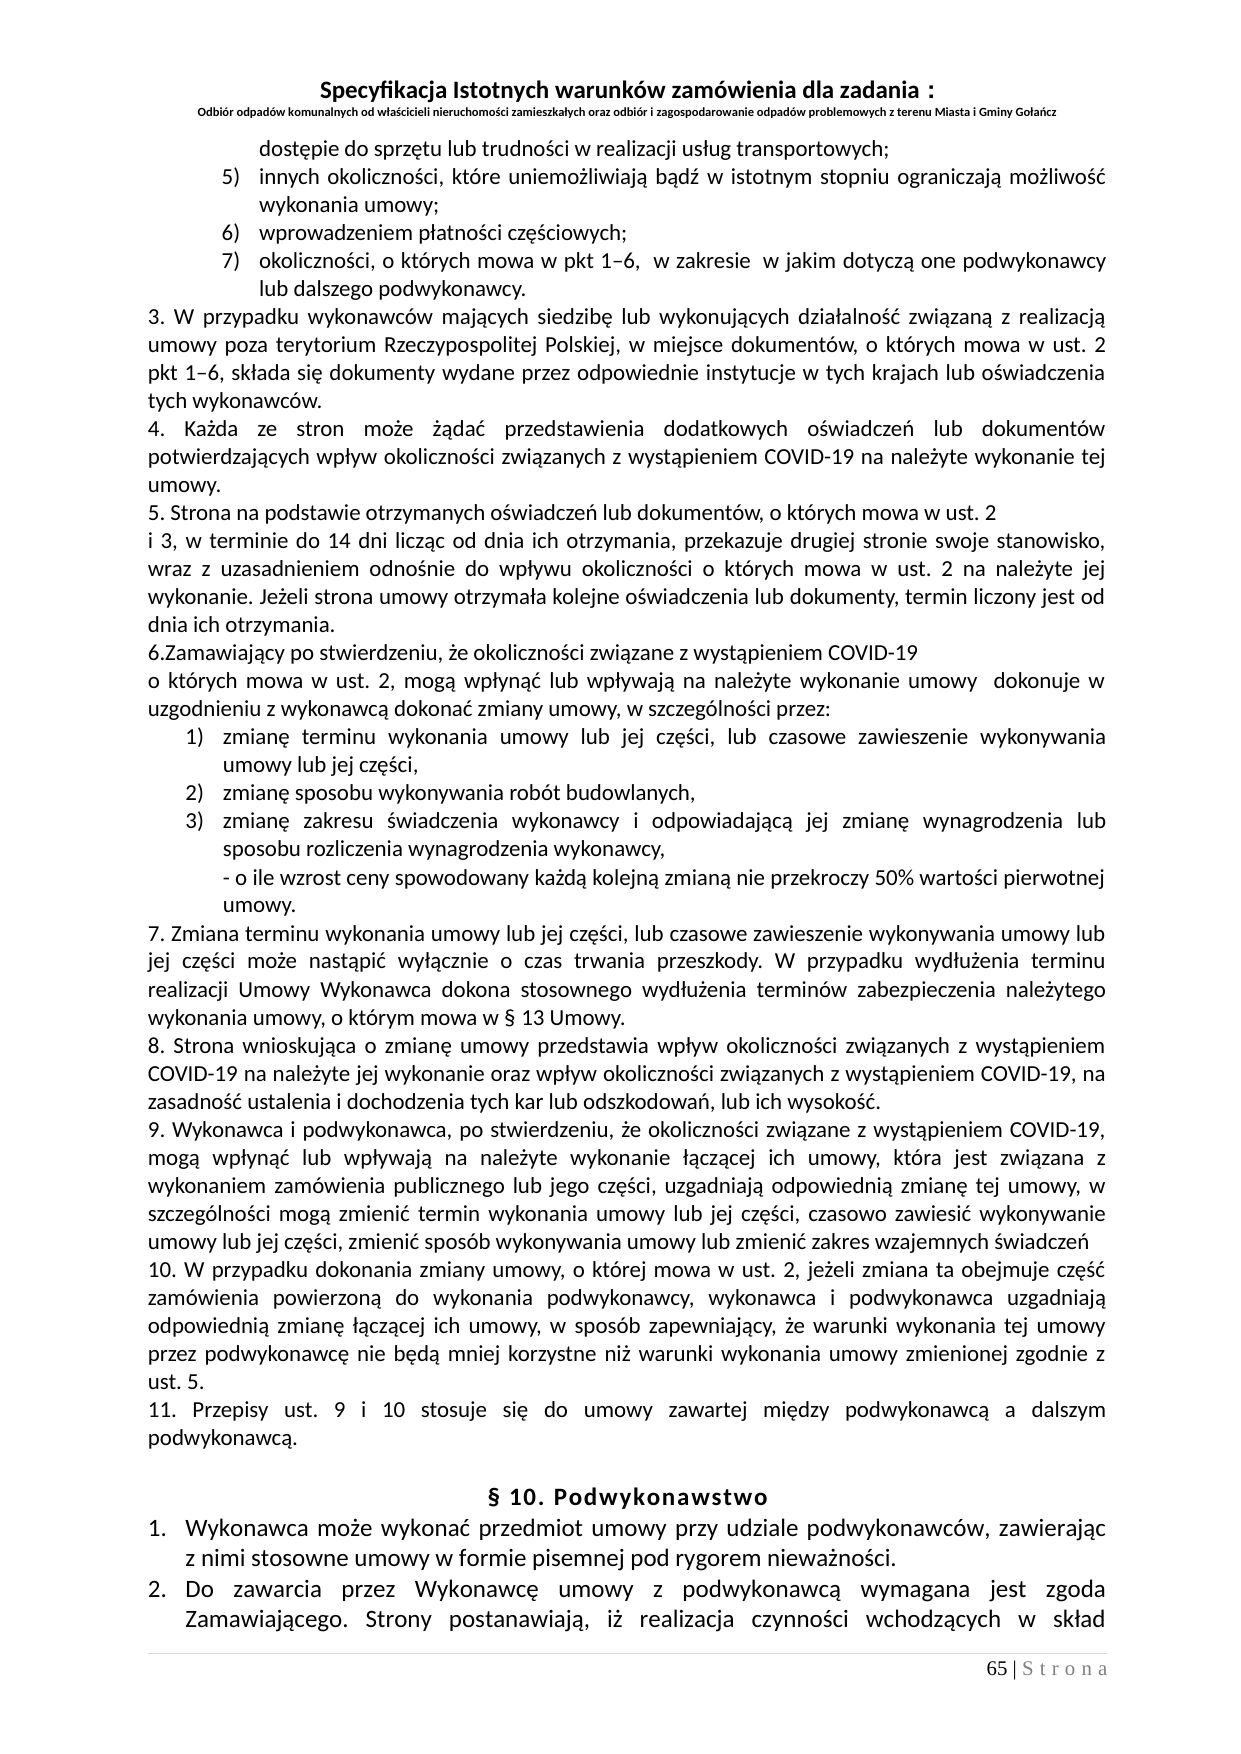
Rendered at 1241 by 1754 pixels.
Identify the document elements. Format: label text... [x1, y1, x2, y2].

text 11. Przepisy ust. 9 i 10 stosuje się do umowy zawartej między podwykonawcą a dalszym podwykonawcą. [148, 1395, 1107, 1451]
list wprowadzeniem płatności częściowych; [221, 218, 1107, 246]
list zmianę terminu wykonania umowy lub jej części, lub czasowe zawieszenie wykonywania umowy lub jej części, [185, 722, 1107, 778]
text 4. Każda ze stron może żądać przedstawienia dodatkowych oświadczeń lub dokumentów potwierdzających wpływ okoliczności związanych z wystąpieniem COVID-19 na należyte wykonanie tej umowy. [148, 414, 1107, 498]
list zmianę zakresu świadczenia wykonawcy i odpowiadającą jej zmianę wynagrodzenia lub sposobu rozliczenia wynagrodzenia wykonawcy, [185, 807, 1107, 863]
text 5. Strona na podstawie otrzymanych oświadczeń lub dokumentów, o których mowa w ust. 2 i 3, w terminie do 14 dni licząc od dnia ich otrzymania, przekazuje drugiej stronie swoje stanowisko, wraz z uzasadnieniem odnośnie do wpływu okoliczności o których mowa w ust. 2 na należyte jej wykonanie. Jeżeli strona umowy otrzymała kolejne oświadczenia lub dokumenty, termin liczony jest od dnia ich otrzymania. [148, 498, 1107, 638]
text 6.Zamawiający po stwierdzeniu, że okoliczności związane z wystąpieniem COVID-19 o których mowa w ust. 2, mogą wpłynąć lub wpływają na należyte wykonanie umowy dokonuje w uzgodnieniu z wykonawcą dokonać zmiany umowy, w szczególności przez: [148, 638, 1107, 722]
list okoliczności, o których mowa w pkt 1–6, w zakresie w jakim dotyczą one podwykonawcy lub dalszego podwykonawcy. [221, 246, 1107, 302]
text - o ile wzrost ceny spowodowany każdą kolejną zmianą nie przekroczy 50% wartości pierwotnej umowy. [223, 863, 1107, 919]
text § 10. Podwykonawstwo [148, 1482, 1107, 1512]
list zmianę sposobu wykonywania robót budowlanych, [185, 778, 1107, 807]
text 3. W przypadku wykonawców mających siedzibę lub wykonujących działalność związaną z realizacją umowy poza terytorium Rzeczypospolitej Polskiej, w miejsce dokumentów, o których mowa w ust. 2 pkt 1–6, składa się dokumenty wydane przez odpowiednie instytucje w tych krajach lub oświadczenia tych wykonawców. [148, 302, 1107, 414]
list innych okoliczności, które uniemożliwiają bądź w istotnym stopniu ograniczają możliwość wykonania umowy; [221, 162, 1107, 218]
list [221, 134, 1107, 162]
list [148, 1573, 1107, 1634]
text 8. Strona wnioskująca o zmianę umowy przedstawia wpływ okoliczności związanych z wystąpieniem COVID-19 na należyte jej wykonanie oraz wpływ okoliczności związanych z wystąpieniem COVID-19, na zasadność ustalenia i dochodzenia tych kar lub odszkodowań, lub ich wysokość. [148, 1031, 1107, 1115]
list Wykonawca może wykonać przedmiot umowy przy udziale podwykonawców, zawierając z nimi stosowne umowy w formie pisemnej pod rygorem nieważności. [148, 1512, 1107, 1573]
text 7. Zmiana terminu wykonania umowy lub jej części, lub czasowe zawieszenie wykonywania umowy lub jej części może nastąpić wyłącznie o czas trwania przeszkody. W przypadku wydłużenia terminu realizacji Umowy Wykonawca dokona stosownego wydłużenia terminów zabezpieczenia należytego wykonania umowy, o którym mowa w § 13 Umowy. [148, 919, 1107, 1031]
text 9. Wykonawca i podwykonawca, po stwierdzeniu, że okoliczności związane z wystąpieniem COVID-19, mogą wpłynąć lub wpływają na należyte wykonanie łączącej ich umowy, która jest związana z wykonaniem zamówienia publicznego lub jego części, uzgadniają odpowiednią zmianę tej umowy, w szczególności mogą zmienić termin wykonania umowy lub jej części, czasowo zawiesić wykonywanie umowy lub jej części, zmienić sposób wykonywania umowy lub zmienić zakres wzajemnych świadczeń [148, 1115, 1107, 1255]
text 10. W przypadku dokonania zmiany umowy, o której mowa w ust. 2, jeżeli zmiana ta obejmuje część zamówienia powierzoną do wykonania podwykonawcy, wykonawca i podwykonawca uzgadniają odpowiednią zmianę łączącej ich umowy, w sposób zapewniający, że warunki wykonania tej umowy przez podwykonawcę nie będą mniej korzystne niż warunki wykonania umowy zmienionej zgodnie z ust. 5. [148, 1255, 1107, 1395]
